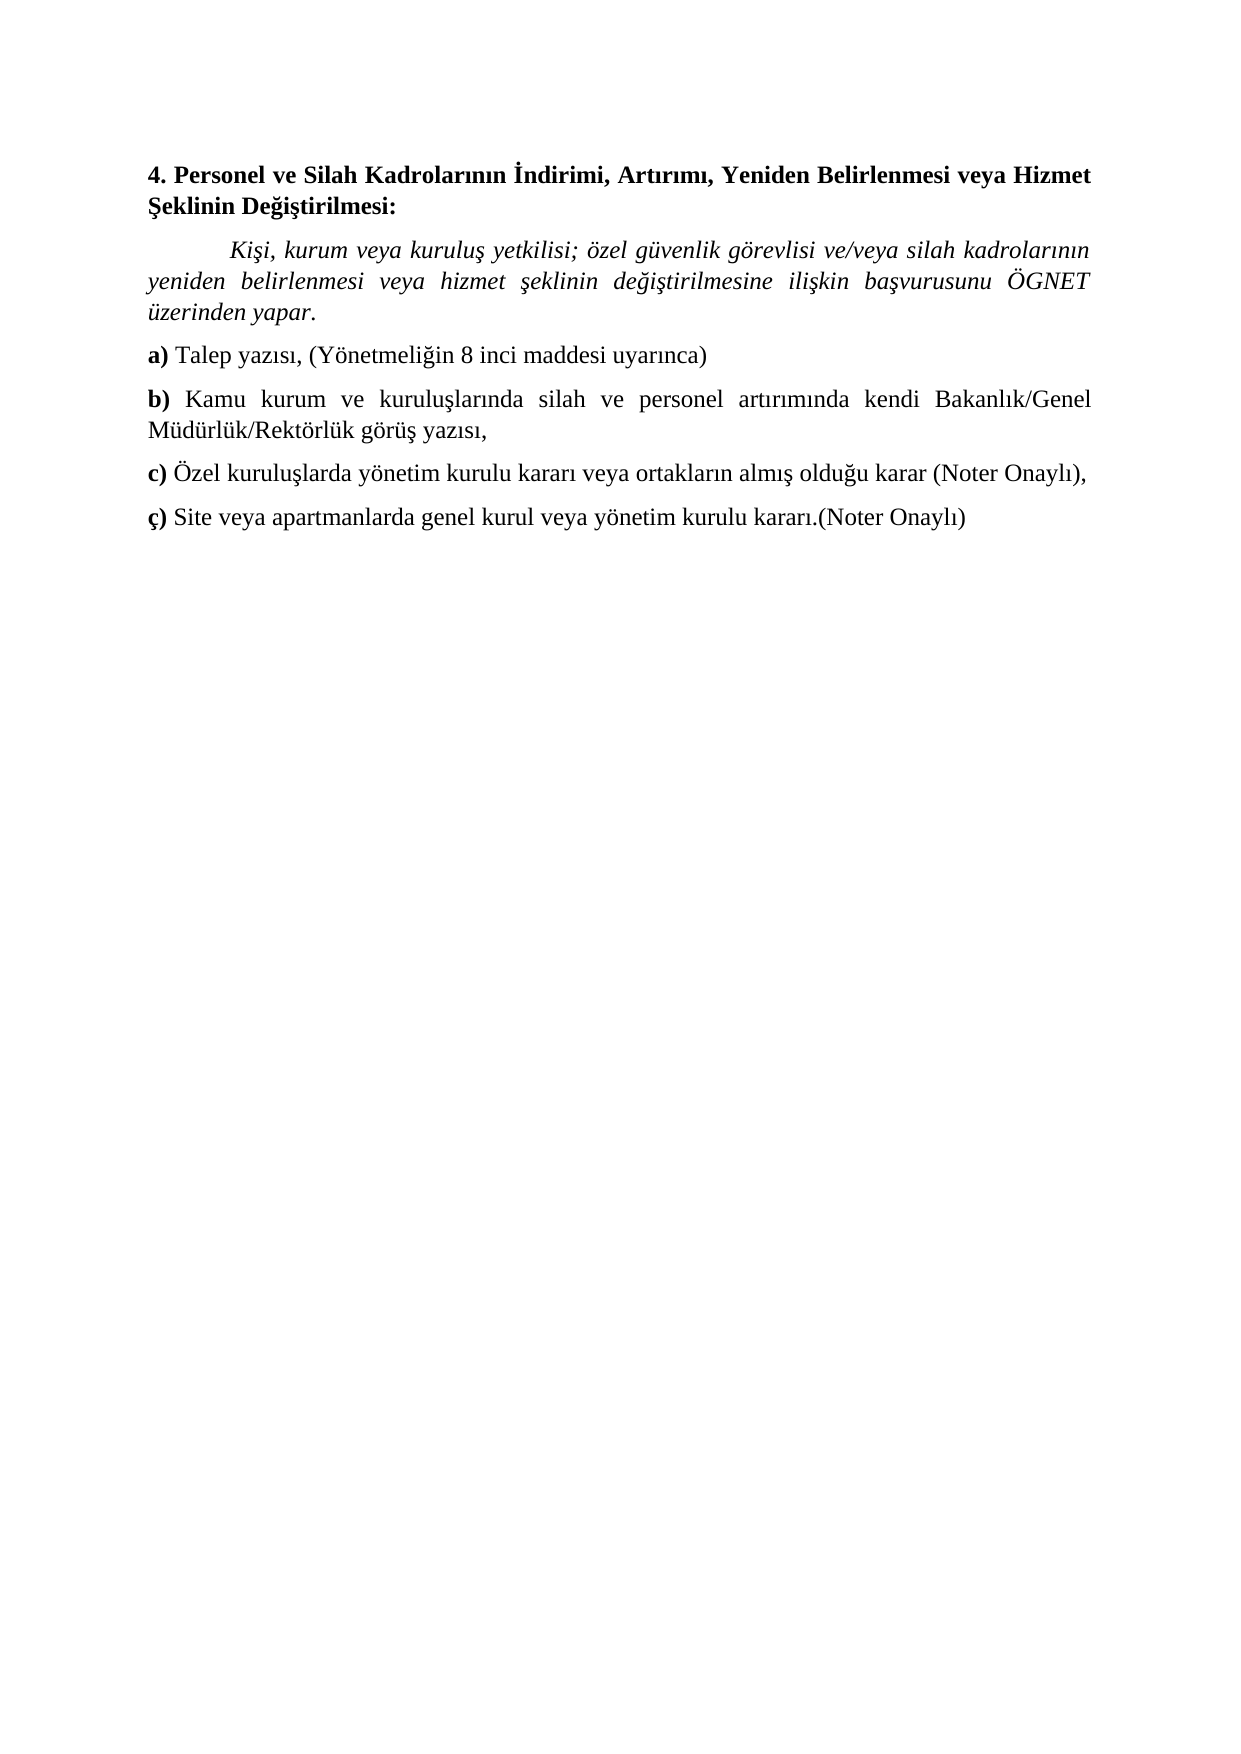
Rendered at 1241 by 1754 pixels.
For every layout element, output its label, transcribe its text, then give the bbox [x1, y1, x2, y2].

text 4. Personel ve Silah Kadrolarının İndirimi, Artırımı, Yeniden Belirlenmesi veya Hizmet Şeklinin Değiştirilmesi: [148, 160, 1093, 220]
text a) Talep yazısı, (Yönetmeliğin 8 inci maddesi uyarınca) [148, 340, 1093, 369]
text ç) Site veya apartmanlarda genel kurul veya yönetim kurulu kararı.(Noter Onaylı) [148, 502, 1093, 531]
text b) Kamu kurum ve kuruluşlarında silah ve personel artırımında kendi Bakanlık/Genel Müdürlük/Rektörlük görüş yazısı, [148, 384, 1093, 444]
text c) Özel kuruluşlarda yönetim kurulu kararı veya ortakların almış olduğu karar (Noter Onaylı), [148, 458, 1093, 487]
text Kişi, kurum veya kuruluş yetkilisi; özel güvenlik görevlisi ve/veya silah kadrolarının yeniden belirlenmesi veya hizmet şeklinin değiştirilmesine ilişkin başvurusunu ÖGNET üzerinden yapar. [148, 235, 1093, 326]
